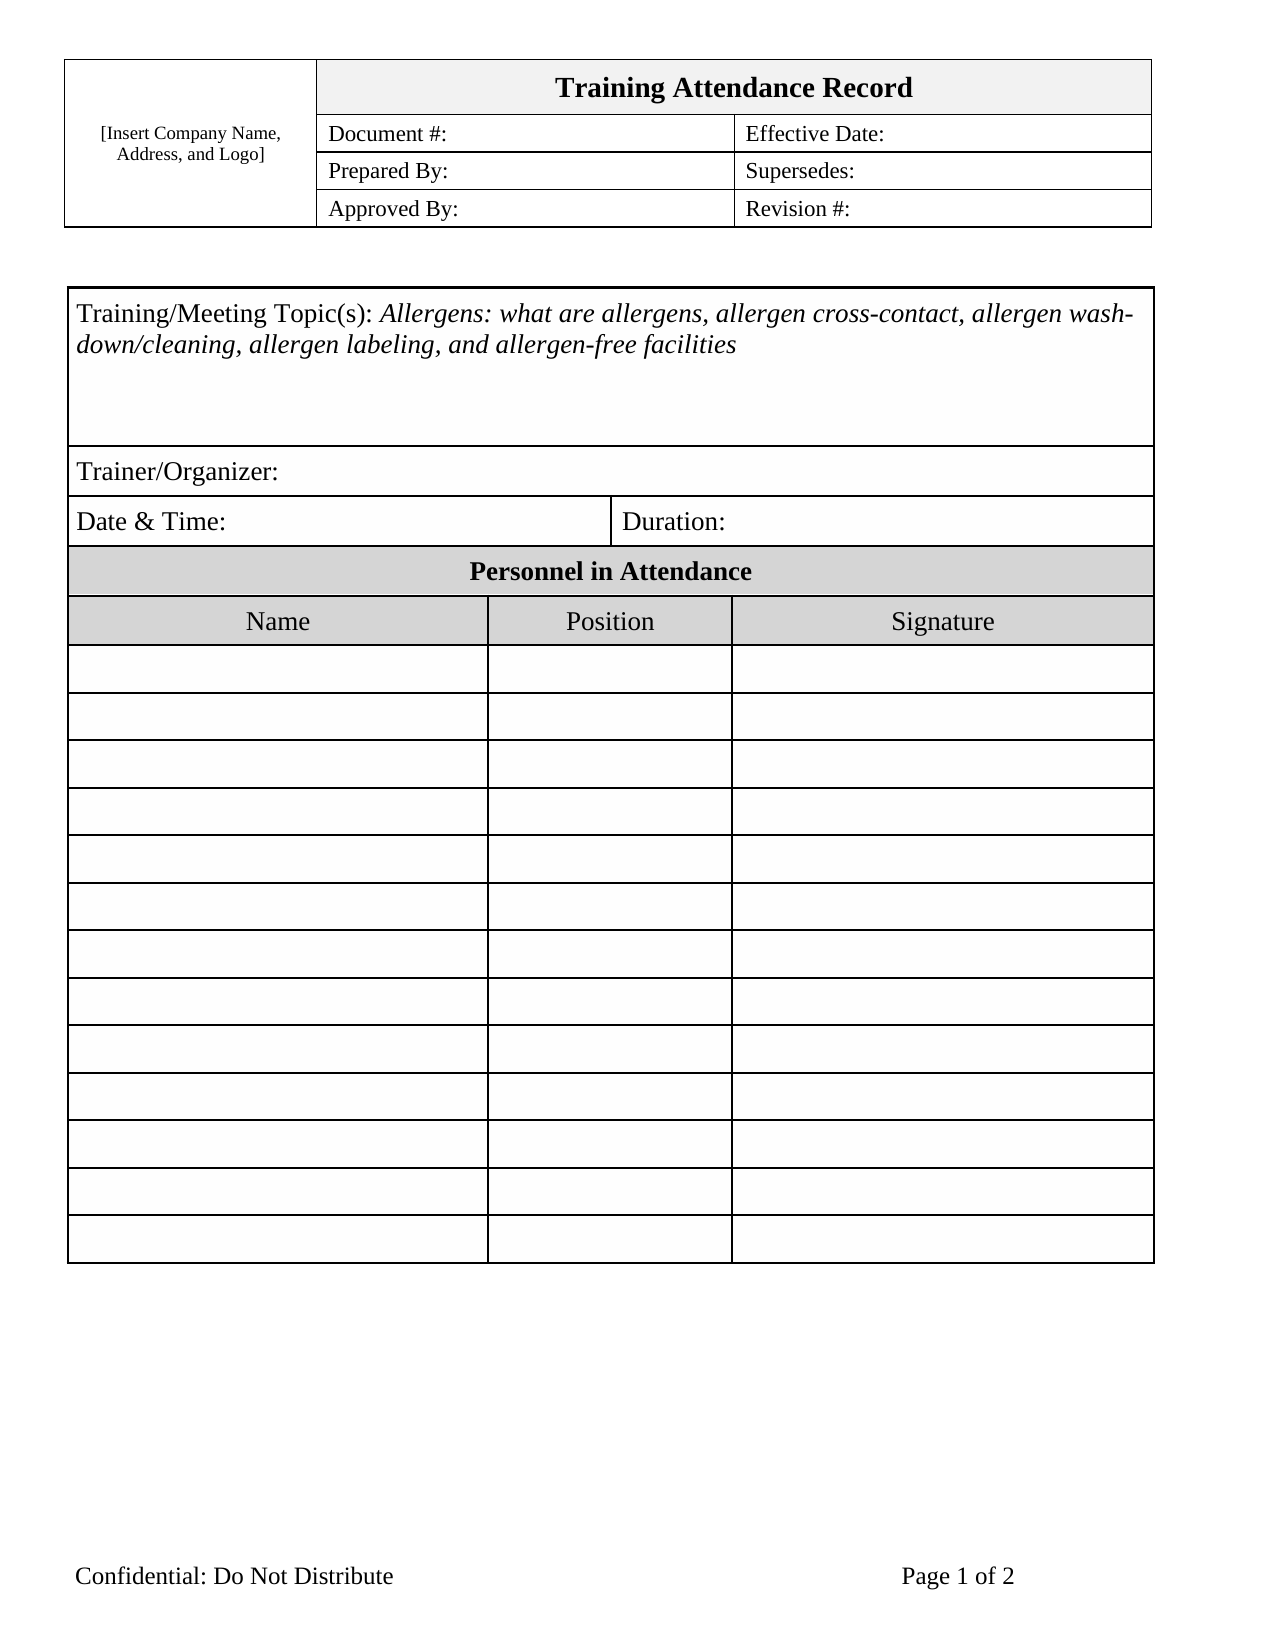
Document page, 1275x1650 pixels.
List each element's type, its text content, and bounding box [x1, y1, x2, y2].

table_cell [489, 741, 731, 787]
table_cell [489, 694, 731, 739]
table_cell [69, 646, 487, 692]
table_cell [489, 1216, 731, 1262]
table_cell [733, 741, 1153, 787]
table_cell [69, 741, 487, 787]
table_cell Trainer/Organizer: [69, 447, 1153, 495]
table_cell [489, 884, 731, 929]
table_cell [489, 789, 731, 834]
table_cell Name [69, 597, 487, 644]
table_cell [733, 789, 1153, 834]
table_cell [69, 836, 487, 882]
table_cell [733, 1169, 1153, 1214]
table_cell [69, 1074, 487, 1119]
table_cell [69, 884, 487, 929]
table_cell [69, 1026, 487, 1072]
table_cell [489, 646, 731, 692]
table_cell [489, 836, 731, 882]
table_cell [733, 1074, 1153, 1119]
table_cell Signature [733, 597, 1153, 644]
table_cell [69, 979, 487, 1024]
table_cell [489, 931, 731, 977]
table_cell [489, 1121, 731, 1167]
table_cell [69, 1169, 487, 1214]
table_cell [733, 1216, 1153, 1262]
table_header Training/Meeting Topic(s): Allergens: what are allergens, allergen cross-contact, allergen wash-down/cleaning, allergen labeling, and allergen-free facilities [69, 289, 1153, 445]
table_cell [489, 1169, 731, 1214]
table_cell Personnel in Attendance [69, 547, 1153, 594]
table_cell Duration: [612, 497, 1153, 544]
table_cell [69, 1216, 487, 1262]
table_cell [733, 694, 1153, 739]
table_cell [69, 931, 487, 977]
table_cell [733, 836, 1153, 882]
table_cell [733, 931, 1153, 977]
table_cell [489, 979, 731, 1024]
table_cell [733, 646, 1153, 692]
table_cell [489, 1026, 731, 1072]
table_cell [69, 1121, 487, 1167]
table_cell [733, 884, 1153, 929]
table_cell [733, 1026, 1153, 1072]
table_cell [733, 979, 1153, 1024]
table_cell [69, 789, 487, 834]
table_cell [69, 694, 487, 739]
table_cell [489, 1074, 731, 1119]
table_cell Position [489, 597, 731, 644]
table_cell Date & Time: [69, 497, 610, 544]
table_cell [733, 1121, 1153, 1167]
